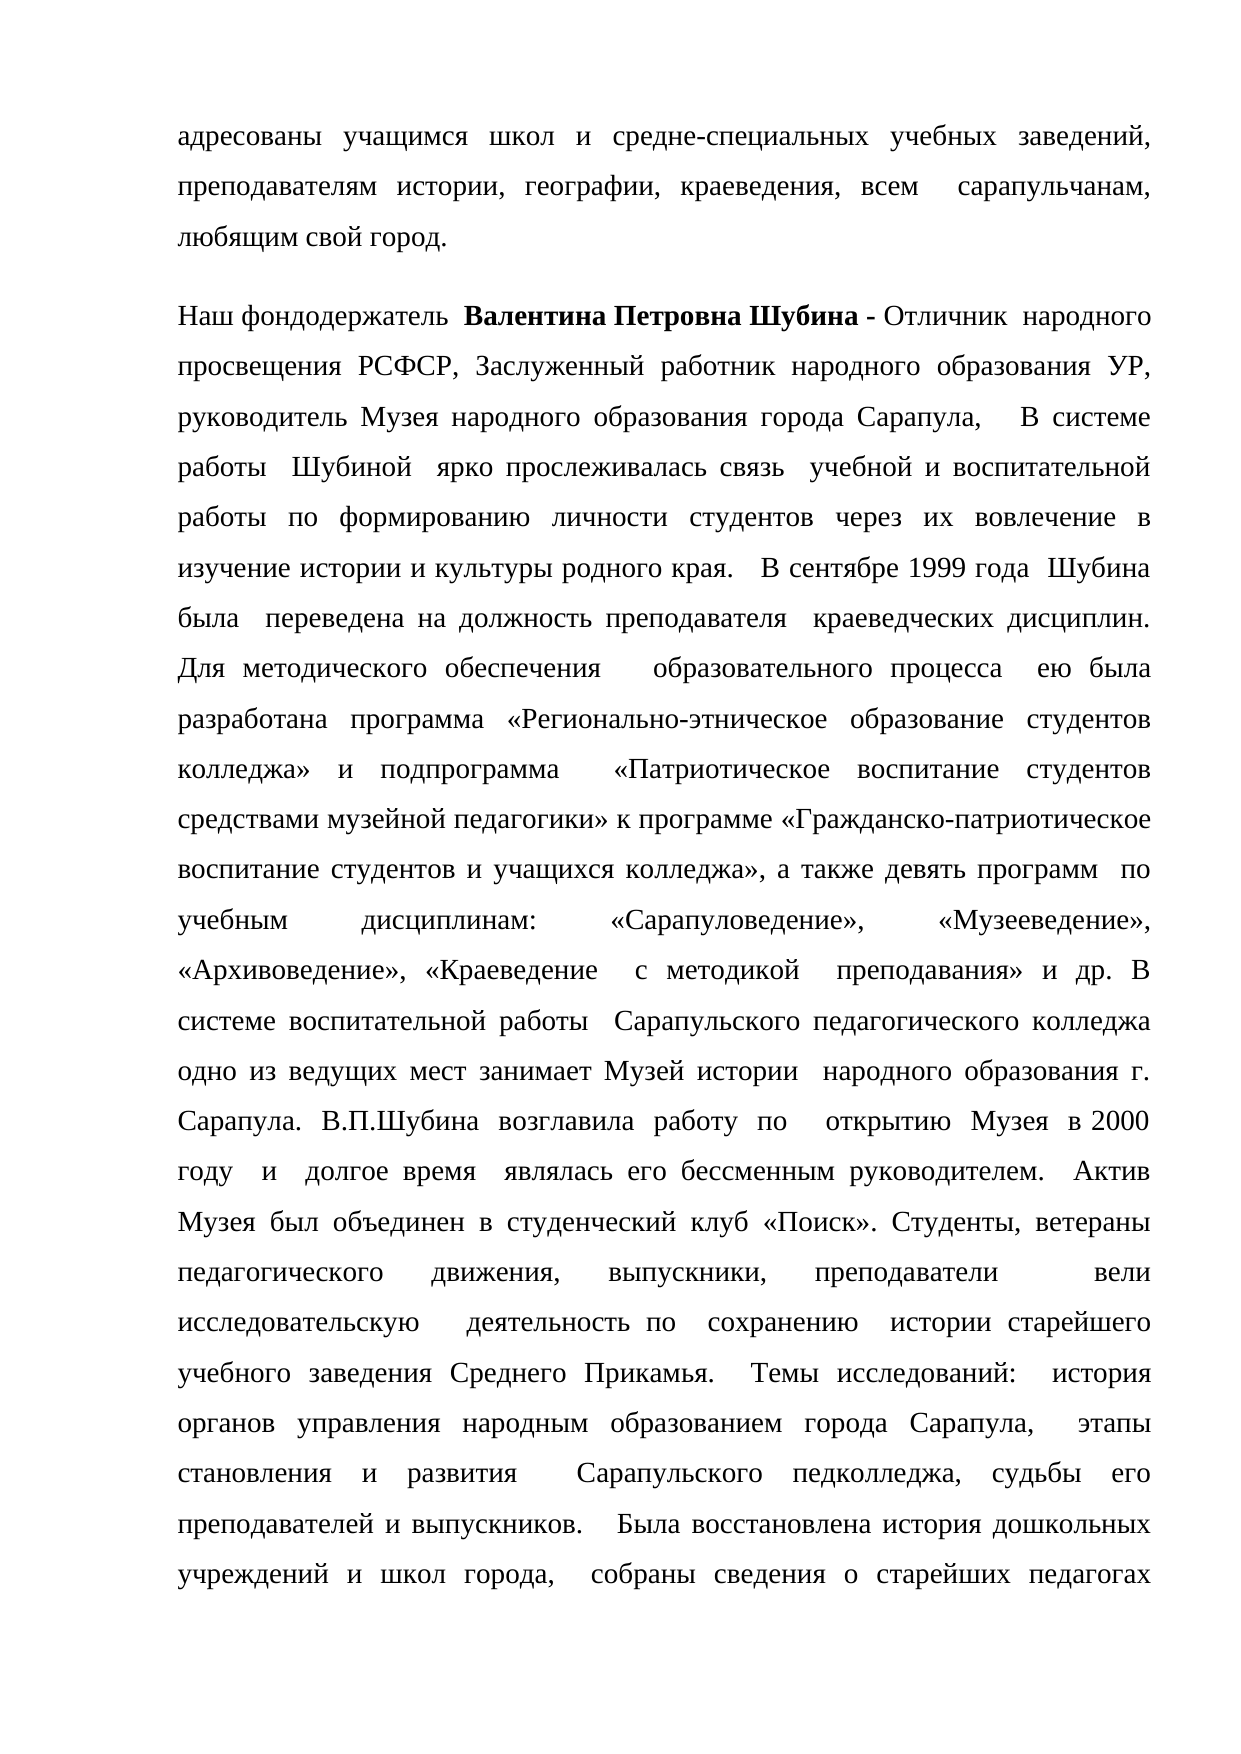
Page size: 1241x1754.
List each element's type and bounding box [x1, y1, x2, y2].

text [177, 118, 1152, 252]
text [177, 298, 1152, 1589]
